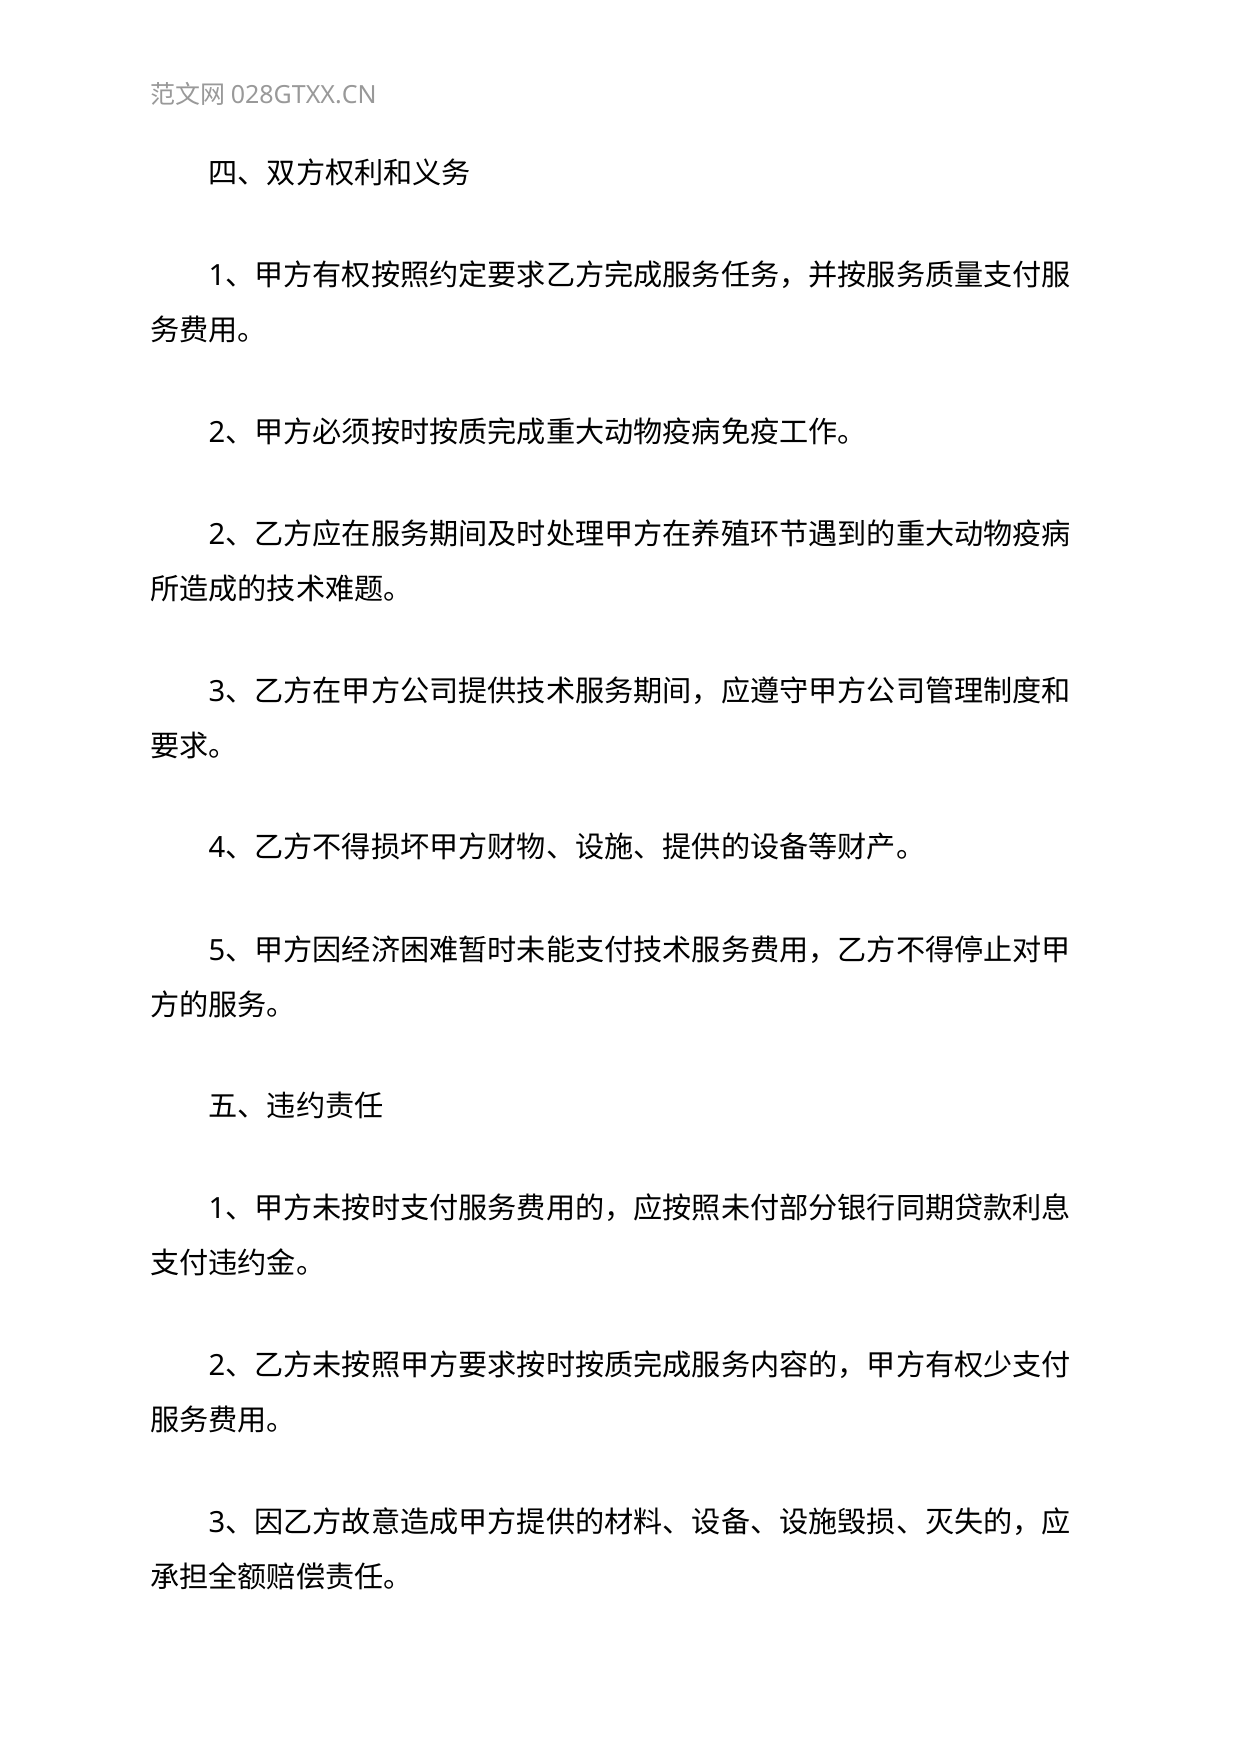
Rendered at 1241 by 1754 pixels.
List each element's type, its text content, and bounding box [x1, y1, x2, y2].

text 5、甲方因经济困难暂时未能支付技术服务费用，乙方不得停止对甲方的服务。 [150, 926, 1090, 1023]
text 3、乙方在甲方公司提供技术服务期间，应遵守甲方公司管理制度和要求。 [150, 667, 1090, 764]
text 1、甲方有权按照约定要求乙方完成服务任务，并按服务质量支付服务费用。 [150, 252, 1090, 349]
text 2、甲方必须按时按质完成重大动物疫病免疫工作。 [150, 408, 1090, 451]
text 2、乙方应在服务期间及时处理甲方在养殖环节遇到的重大动物疫病所造成的技术难题。 [150, 511, 1090, 608]
text 1、甲方未按时支付服务费用的，应按照未付部分银行同期贷款利息支付违约金。 [150, 1184, 1090, 1282]
text 3、因乙方故意造成甲方提供的材料、设备、设施毁损、灭失的，应承担全额赔偿责任。 [150, 1498, 1090, 1595]
text 2、乙方未按照甲方要求按时按质完成服务内容的，甲方有权少支付服务费用。 [150, 1341, 1090, 1439]
text 四、双方权利和义务 [150, 150, 1090, 192]
text 五、违约责任 [150, 1083, 1090, 1125]
text 4、乙方不得损坏甲方财物、设施、提供的设备等财产。 [150, 824, 1090, 866]
